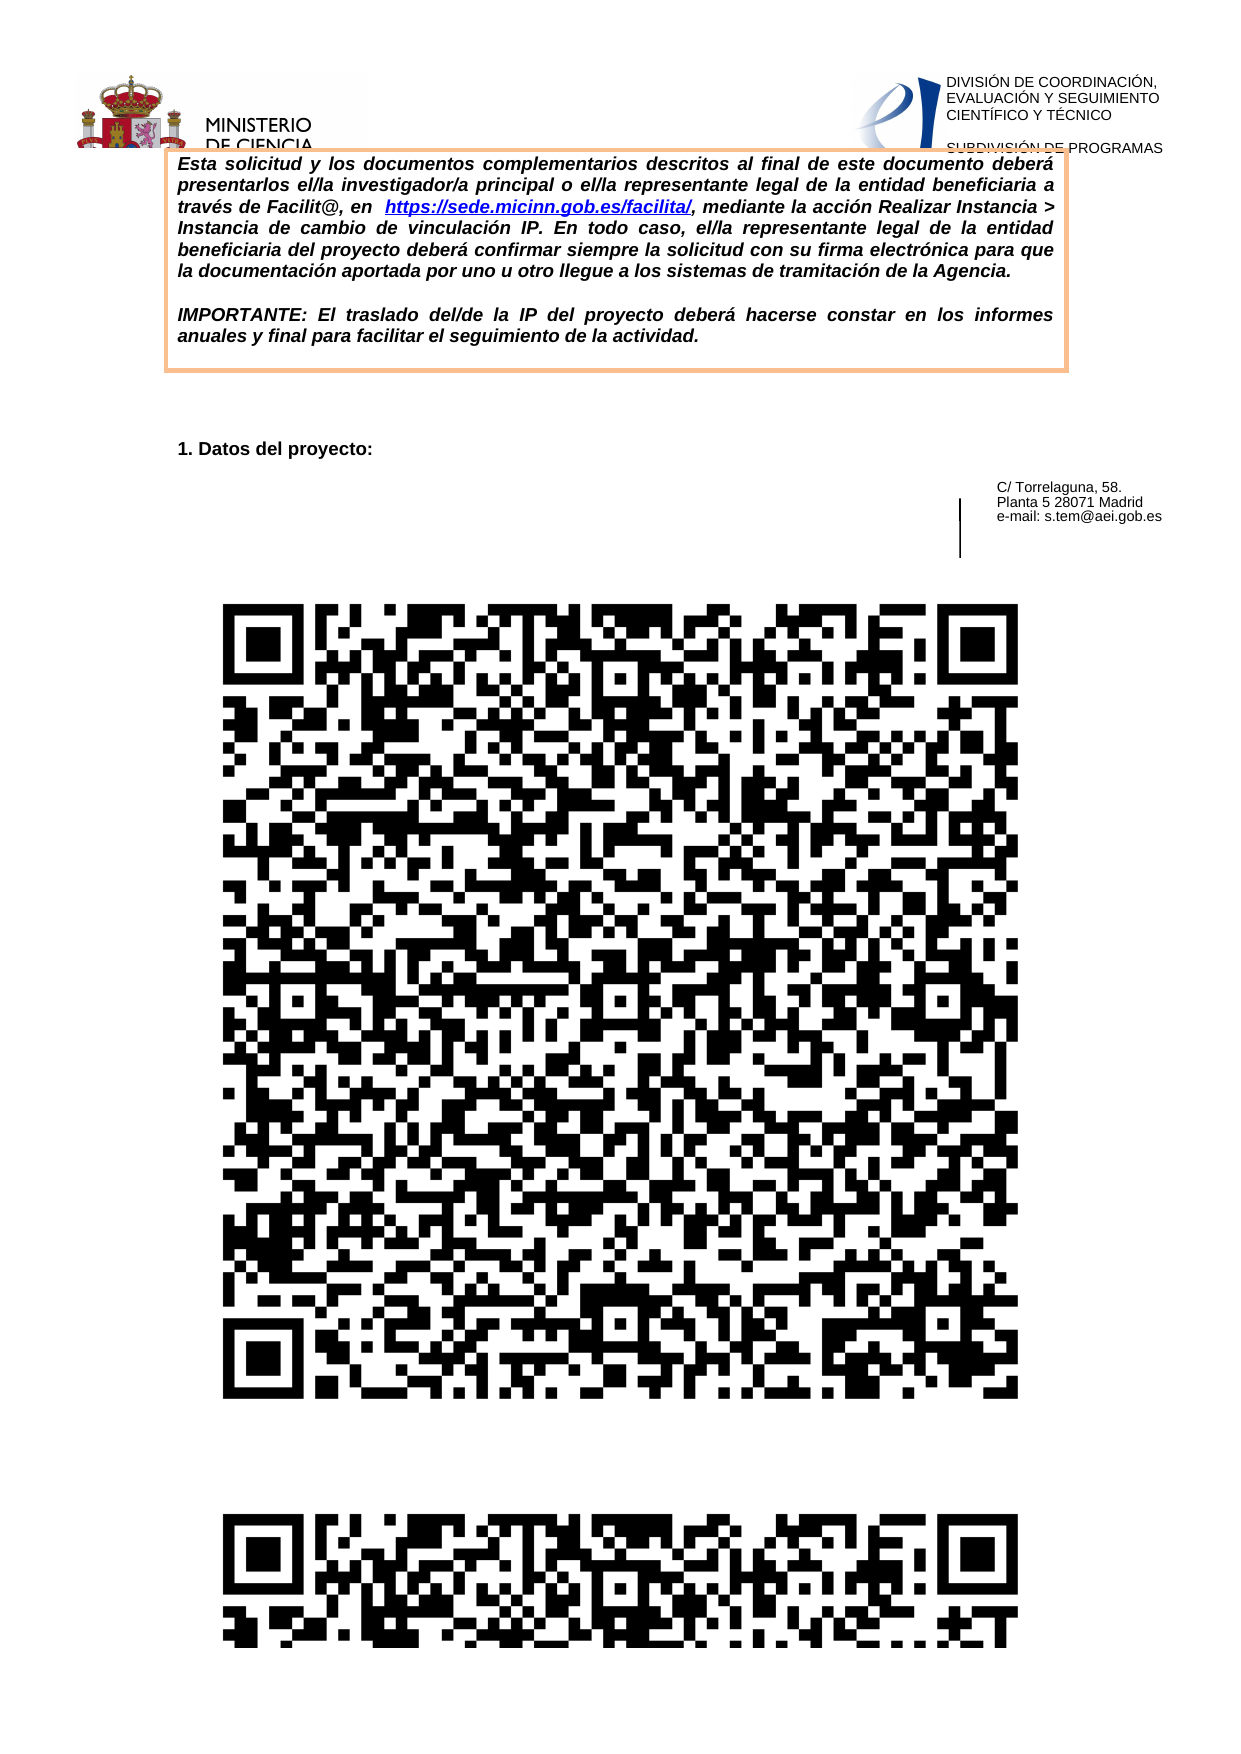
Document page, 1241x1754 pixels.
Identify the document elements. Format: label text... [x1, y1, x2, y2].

picture [850, 73, 947, 148]
picture [177, 1468, 1063, 1648]
picture [74, 73, 368, 148]
table_header Se recuerda que únicamente la entidad beneficiaria del proyecto podrá realizar y justificar los gastos en el marco del proyecto. Así mismo la justificación científico-técnica y cualquier tipo de modificación que se solicite deberá estar firmada por el Representante Legal de la entidad beneficiaria del proyecto. Las solicitudes deben enviarse, al menos, dos meses antes de la fecha de finalización del proyecto Esta solicitud y los documentos complementarios descritos al final de este documento deberá presentarlos el/la investigador/a principal o el/la representante legal de la entidad beneficiaria a través de Facilit@, en https://sede.micinn.gob.es/facilita/, mediante la acción Realizar Instancia > Instancia de cambio de vinculación IP. En todo caso, el/la representante legal de la entidad beneficiaria del proyecto deberá confirmar siempre la solicitud con su firma electrónica para que la documentación aportada por uno u otro llegue a los sistemas de tramitación de la Agencia. IMPORTANTE: El traslado del/de la IP del proyecto deberá hacerse constar en los informes anuales y final para facilitar el seguimiento de la actividad. [168, 152, 1064, 368]
picture [177, 558, 1063, 1445]
text 1. Datos del proyecto: [177, 437, 1063, 459]
